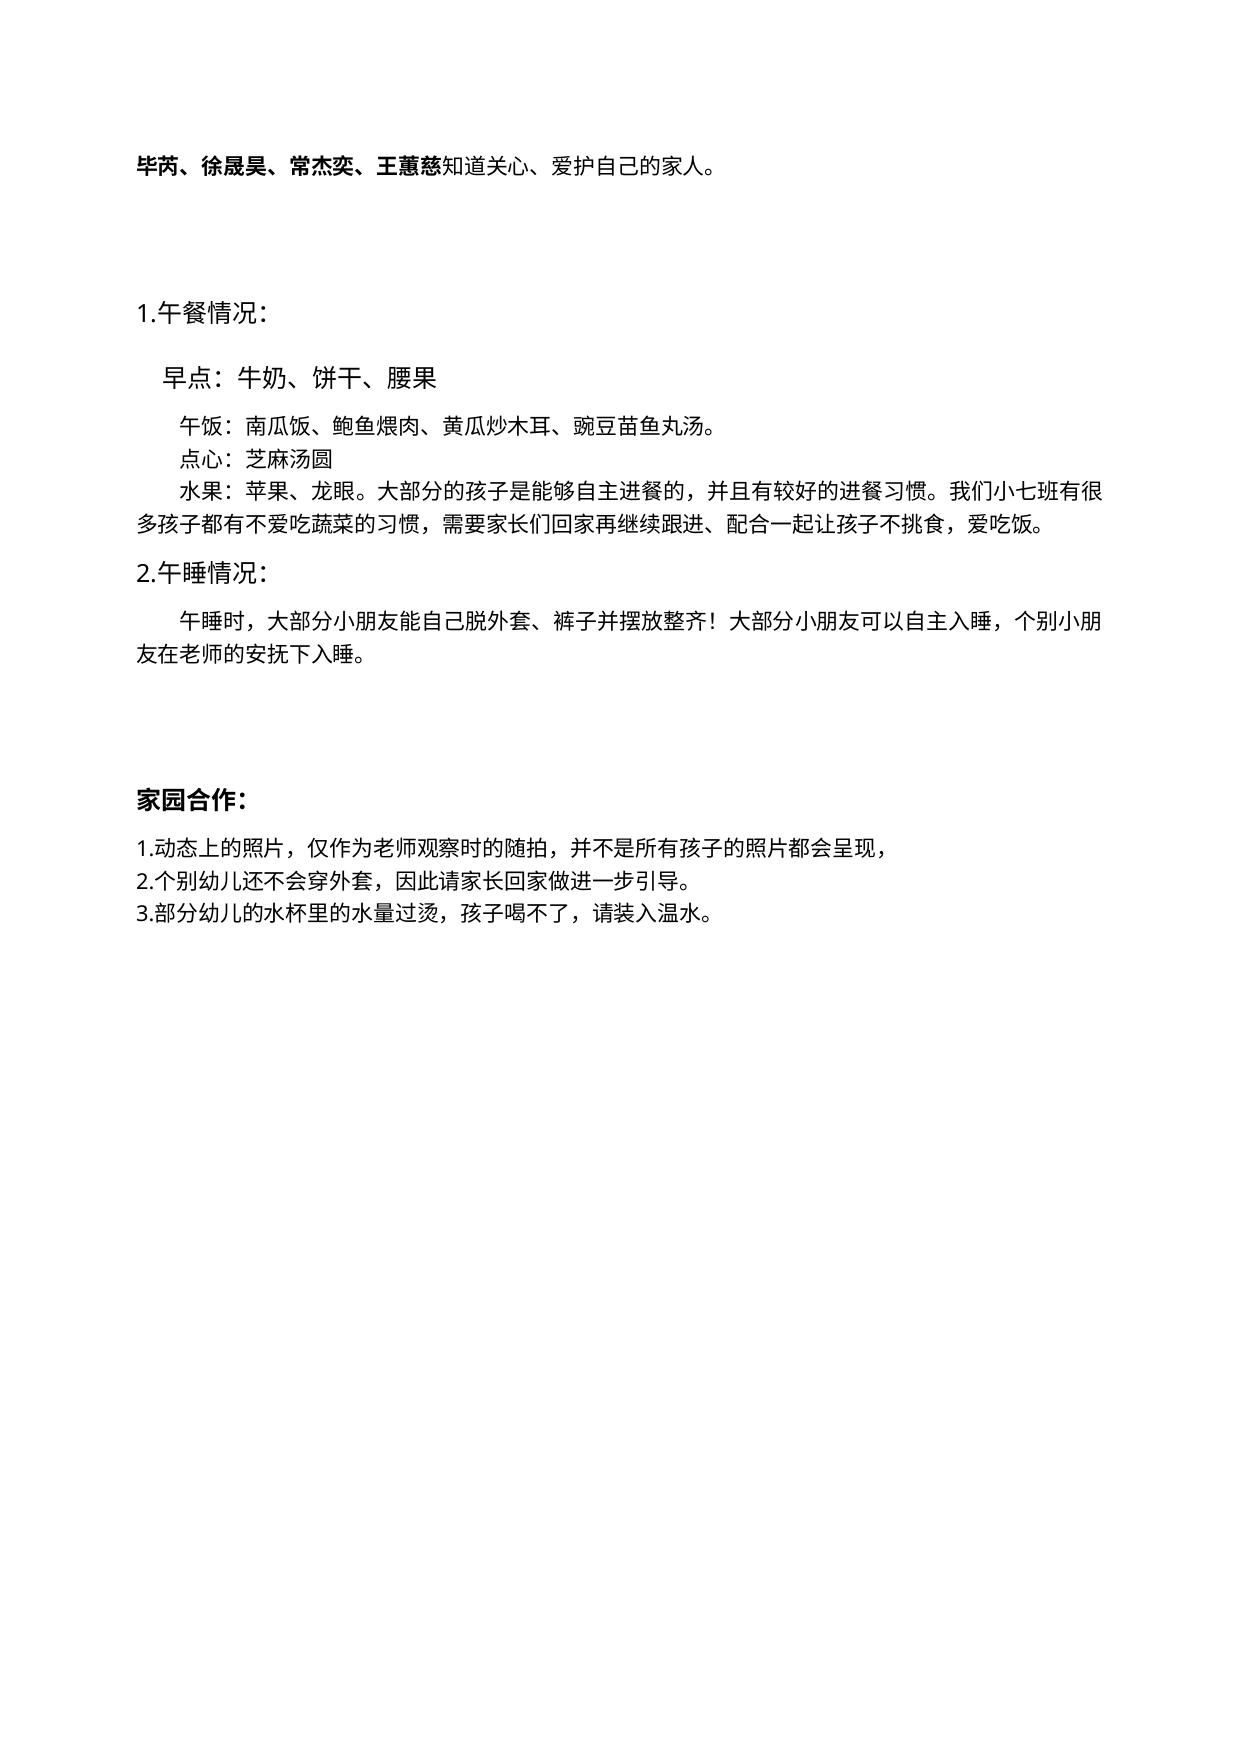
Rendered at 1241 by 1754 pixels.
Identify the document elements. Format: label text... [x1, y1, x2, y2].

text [136, 149, 1104, 181]
text 1.午餐情况： [136, 279, 1104, 344]
text 2.个别幼儿还不会穿外套，因此请家长回家做进一步引导。 3.部分幼儿的水杯里的水量过烫，孩子喝不了，请装入温水。 [136, 864, 1104, 929]
text 早点：牛奶、饼干、腰果 [136, 344, 1104, 409]
text 水果：苹果、龙眼。大部分的孩子是能够自主进餐的，并且有较好的进餐习惯。我们小七班有很多孩子都有不爱吃蔬菜的习惯，需要家长们回家再继续跟进、配合一起让孩子不挑食，爱吃饭。 [136, 474, 1104, 539]
text 午睡时，大部分小朋友能自己脱外套、裤子并摆放整齐！大部分小朋友可以自主入睡，个别小朋友在老师的安抚下入睡。 [136, 604, 1104, 669]
text 午饭：南瓜饭、鲍鱼煨肉、黄瓜炒木耳、豌豆苗鱼丸汤。 [136, 409, 1104, 441]
text 家园合作： [136, 766, 1104, 831]
text 2.午睡情况： [136, 539, 1104, 604]
text 1.动态上的照片，仅作为老师观察时的随拍，并不是所有孩子的照片都会呈现， [136, 831, 1104, 864]
text 点心：芝麻汤圆 [136, 441, 1104, 474]
